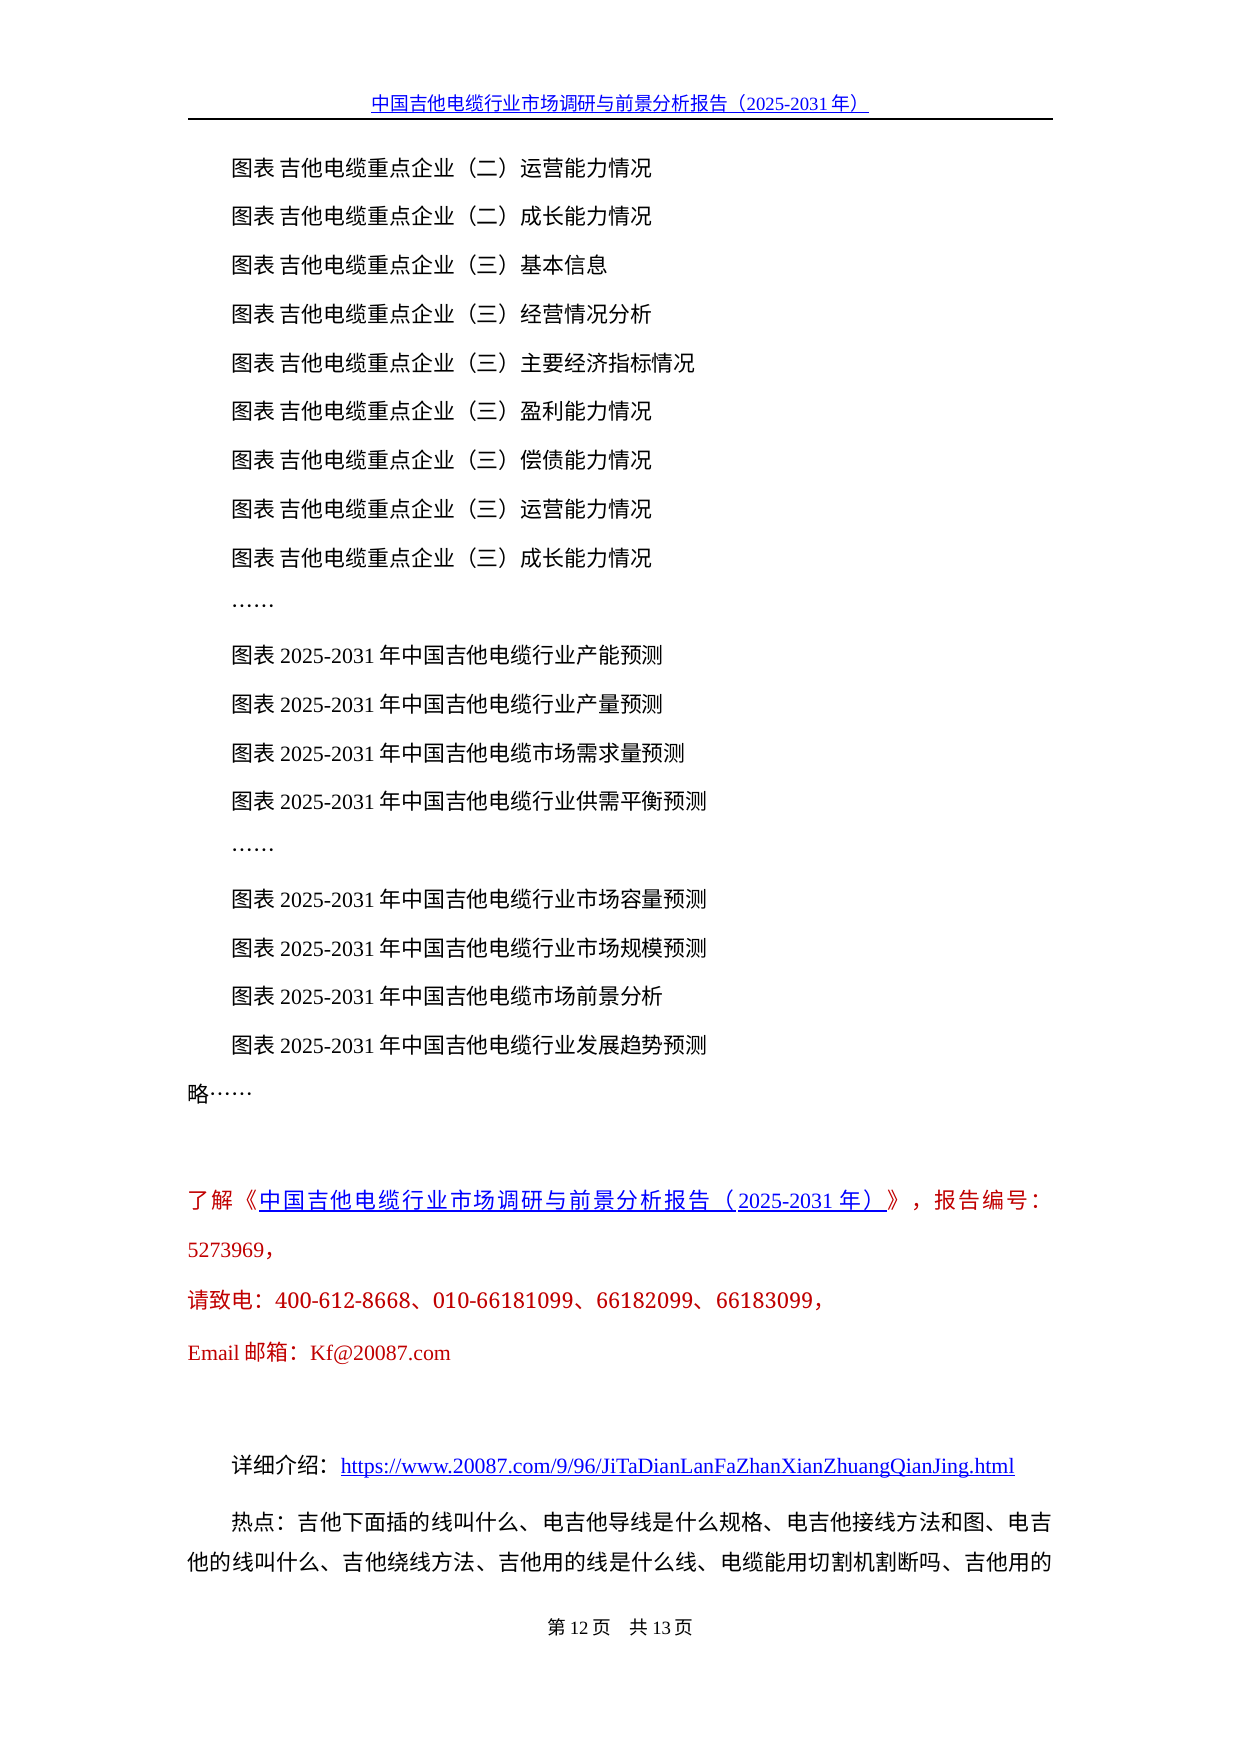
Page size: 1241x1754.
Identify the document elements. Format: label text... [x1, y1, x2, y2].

text 详细介绍：https://www.20087.com/9/96/JiTaDianLanFaZhanXianZhuangQianJing.html [187, 1448, 1053, 1480]
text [187, 150, 1053, 1109]
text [187, 1504, 1053, 1577]
text 了解《中国吉他电缆行业市场调研与前景分析报告（2025-2031年）》，报告编号：5273969， [187, 1183, 1053, 1264]
text Email邮箱：Kf@20087.com [187, 1335, 1053, 1367]
text 请致电：400-612-8668、010-66181099、66182099、66183099， [187, 1283, 1053, 1316]
